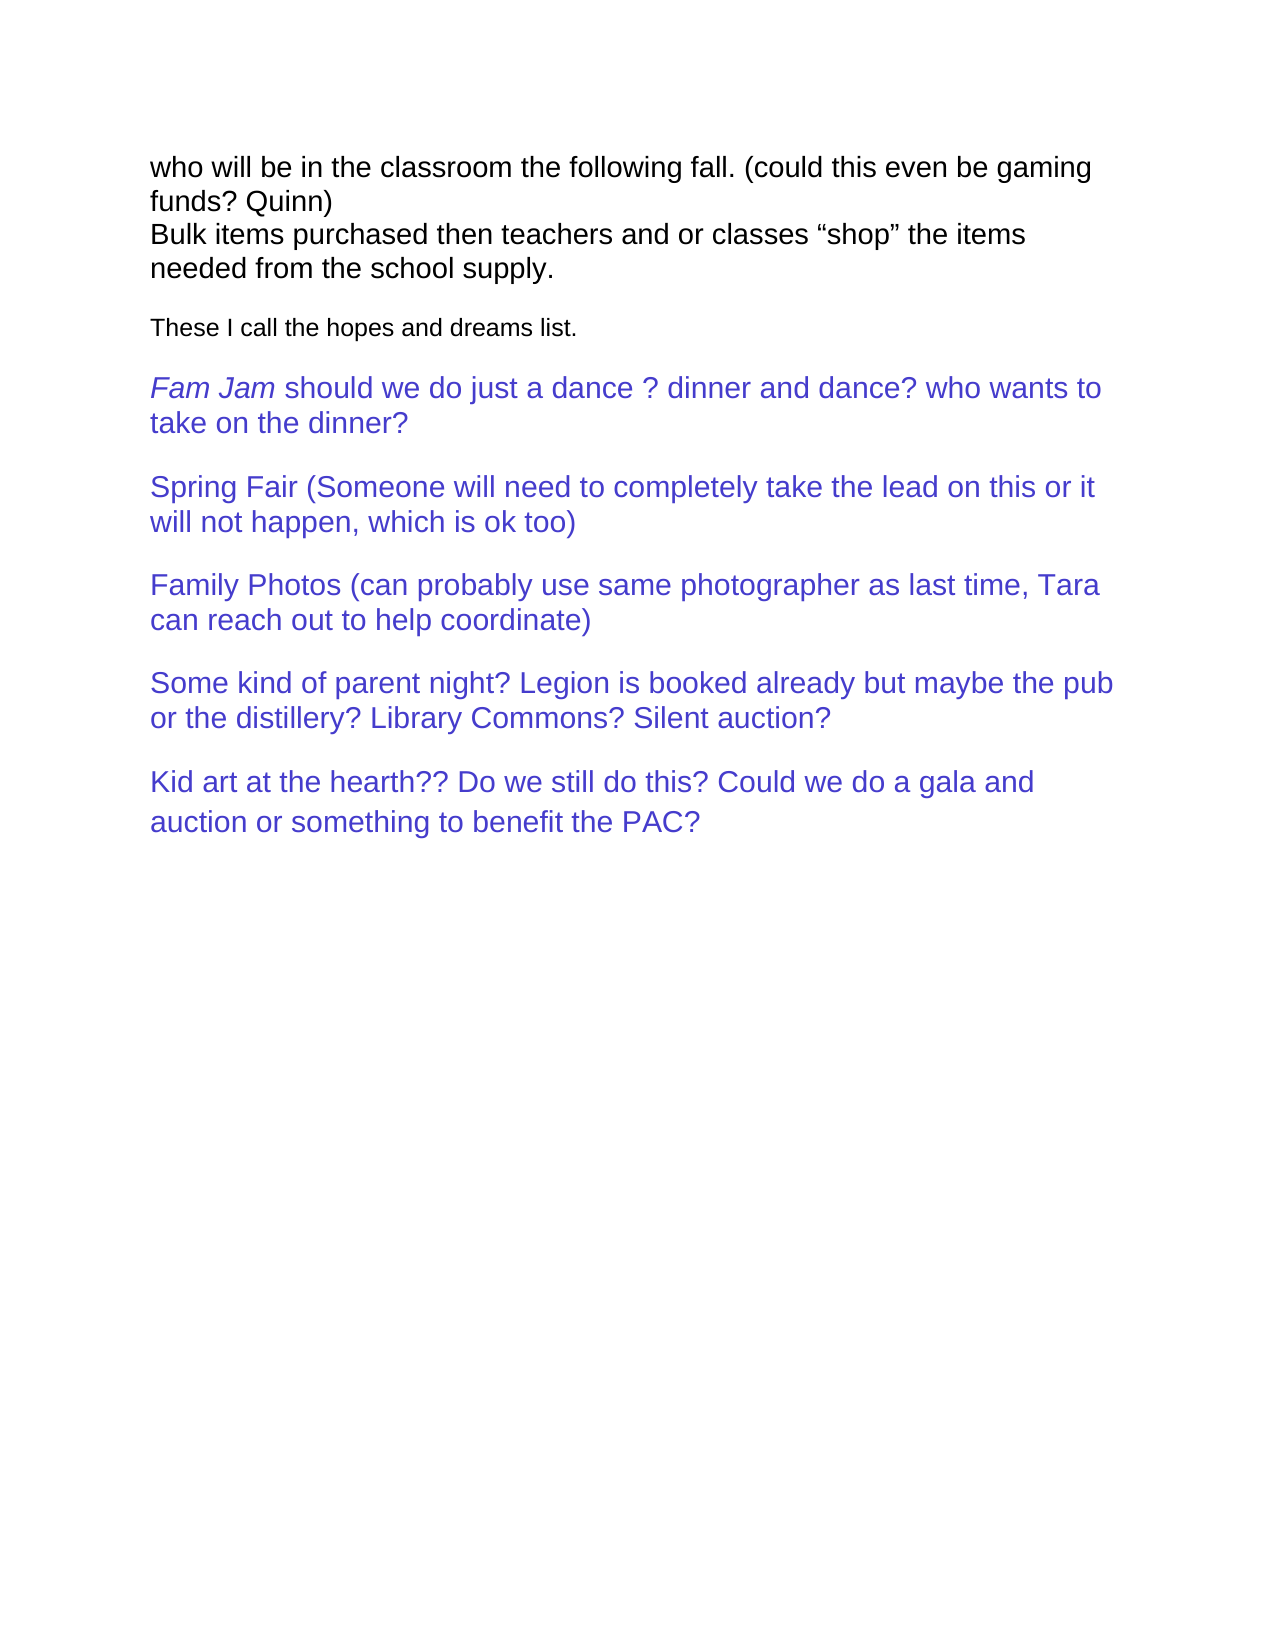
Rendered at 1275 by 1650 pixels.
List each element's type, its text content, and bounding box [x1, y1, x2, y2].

text Kid art at the hearth?? Do we still do this? Could we do a gala and auction or something to benefit the PAC? [150, 764, 1125, 838]
text Bulk items purchased then teachers and or classes “shop” the items needed from the school supply. [150, 217, 1125, 284]
text These I call the hopes and dreams list. [150, 313, 1125, 342]
text Family Photos (can probably use same photographer as last time, Tara can reach out to help coordinate) [150, 567, 1125, 637]
text Some kind of parent night? Legion is booked already but maybe the pub or the distillery? Library Commons? Silent auction? [150, 665, 1125, 735]
text Fam Jam should we do just a dance ? dinner and dance? who wants to take on the dinner? [150, 370, 1125, 440]
text Spring Fair (Someone will need to completely take the lead on this or it will not happen, which is ok too) [150, 469, 1125, 538]
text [150, 150, 1125, 217]
